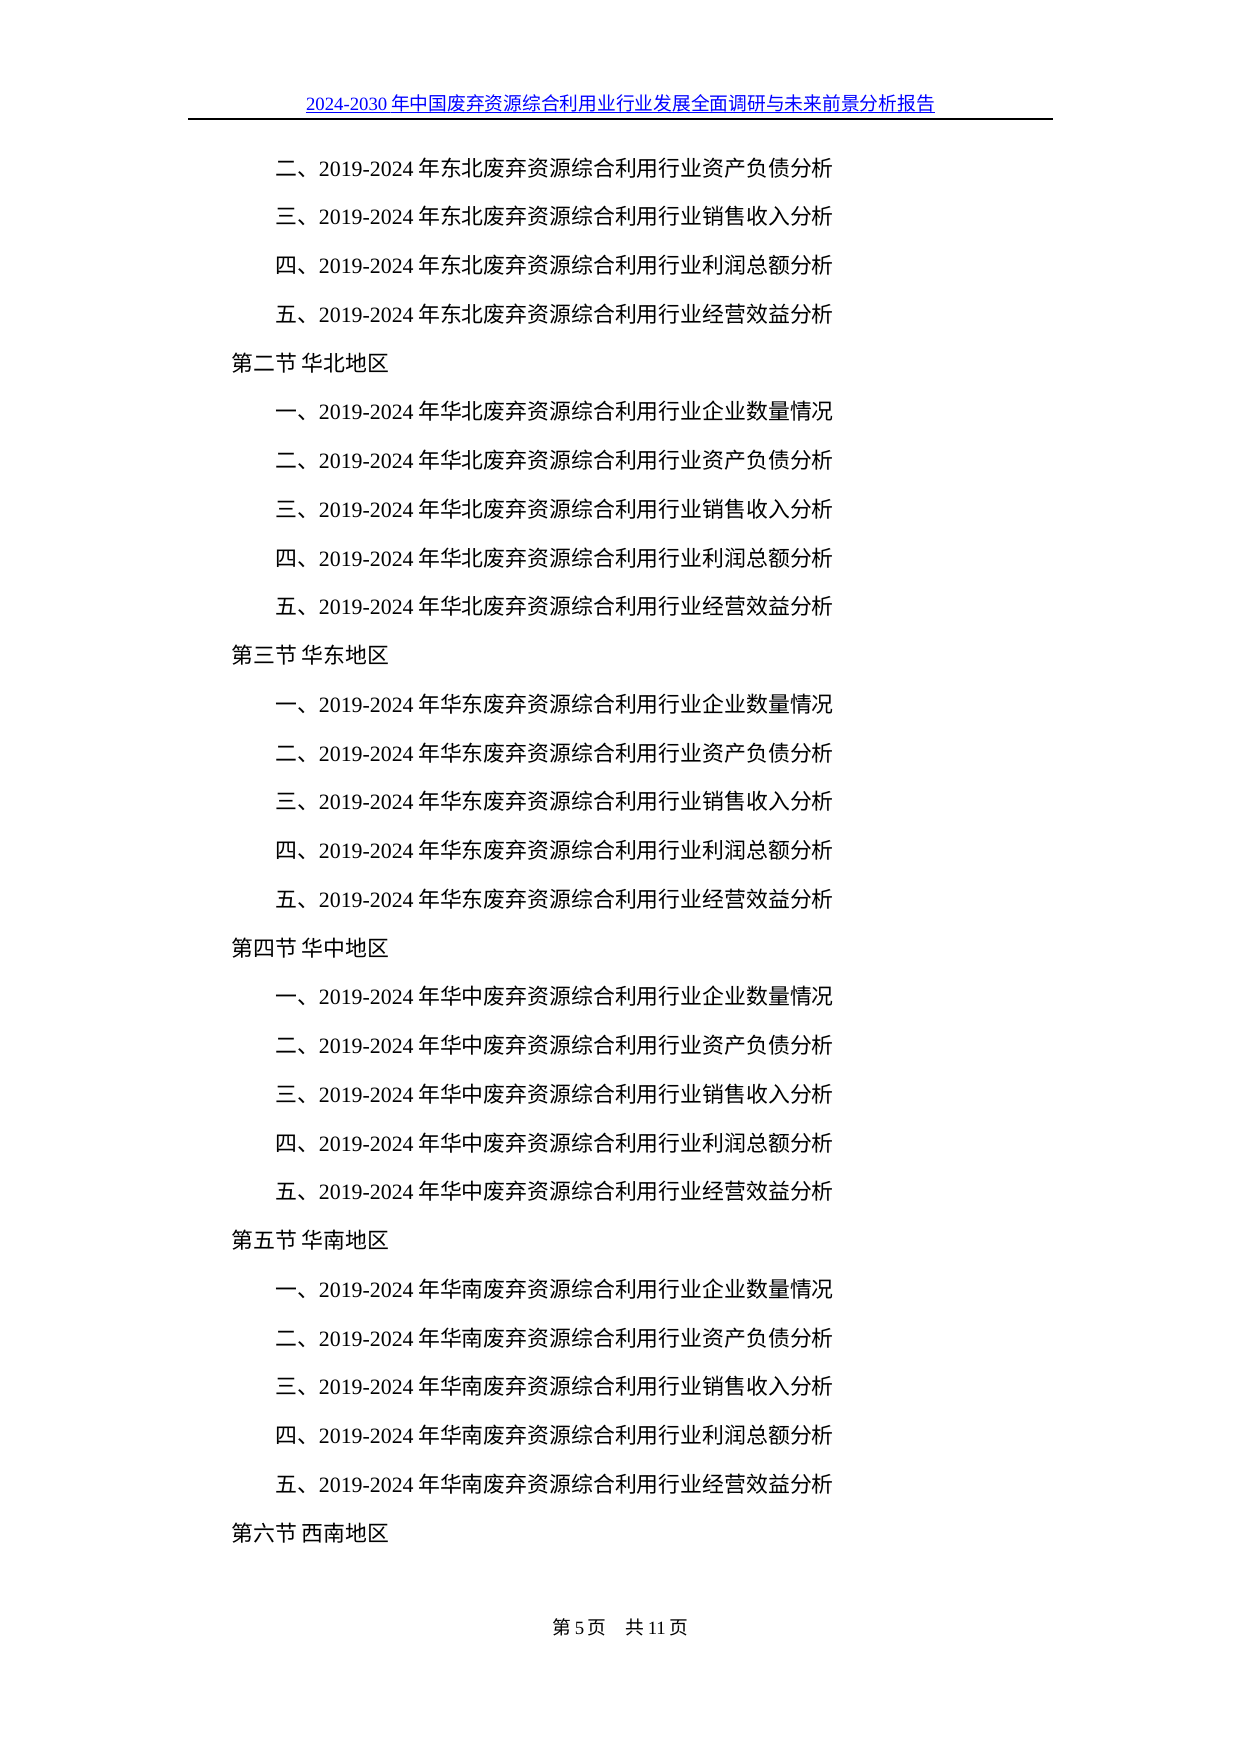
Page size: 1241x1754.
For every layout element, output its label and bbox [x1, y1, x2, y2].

text [187, 150, 1053, 1548]
